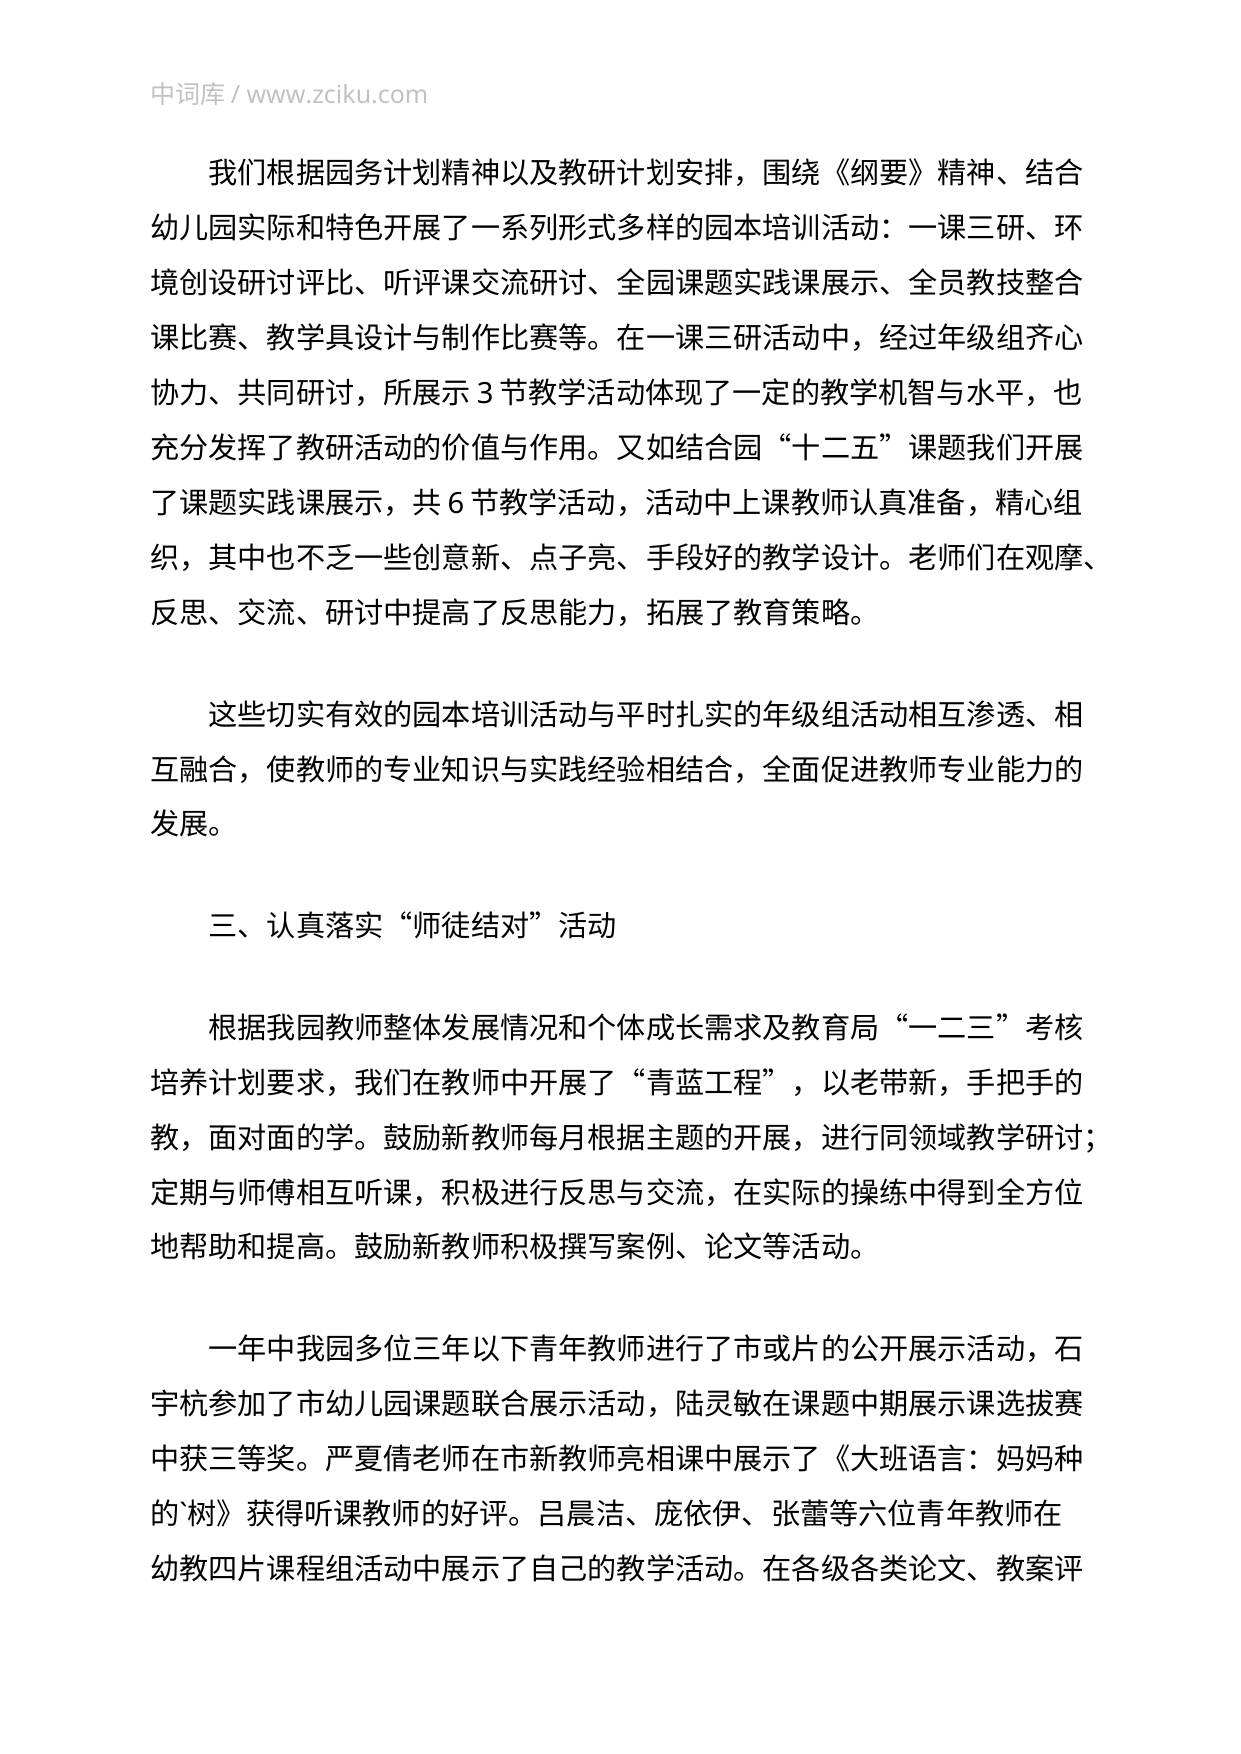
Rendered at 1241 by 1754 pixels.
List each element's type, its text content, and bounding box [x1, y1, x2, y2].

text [150, 1326, 1090, 1588]
text 根据我园教师整体发展情况和个体成长需求及教育局“一二三”考核培养计划要求，我们在教师中开展了“青蓝工程”，以老带新，手把手的教，面对面的学。鼓励新教师每月根据主题的开展，进行同领域教学研讨；定期与师傅相互听课，积极进行反思与交流，在实际的操练中得到全方位地帮助和提高。鼓励新教师积极撰写案例、论文等活动。 [150, 1004, 1090, 1266]
text 我们根据园务计划精神以及教研计划安排，围绕《纲要》精神、结合幼儿园实际和特色开展了一系列形式多样的园本培训活动：一课三研、环境创设研讨评比、听评课交流研讨、全园课题实践课展示、全员教技整合课比赛、教学具设计与制作比赛等。在一课三研活动中，经过年级组齐心协力、共同研讨，所展示3节教学活动体现了一定的教学机智与水平，也充分发挥了教研活动的价值与作用。又如结合园“十二五”课题我们开展了课题实践课展示，共6节教学活动，活动中上课教师认真准备，精心组织，其中也不乏一些创意新、点子亮、手段好的教学设计。老师们在观摩、反思、交流、研讨中提高了反思能力，拓展了教育策略。 [150, 150, 1090, 632]
text 这些切实有效的园本培训活动与平时扎实的年级组活动相互渗透、相互融合，使教师的专业知识与实践经验相结合，全面促进教师专业能力的发展。 [150, 691, 1090, 843]
text 三、认真落实“师徒结对”活动 [150, 903, 1090, 945]
